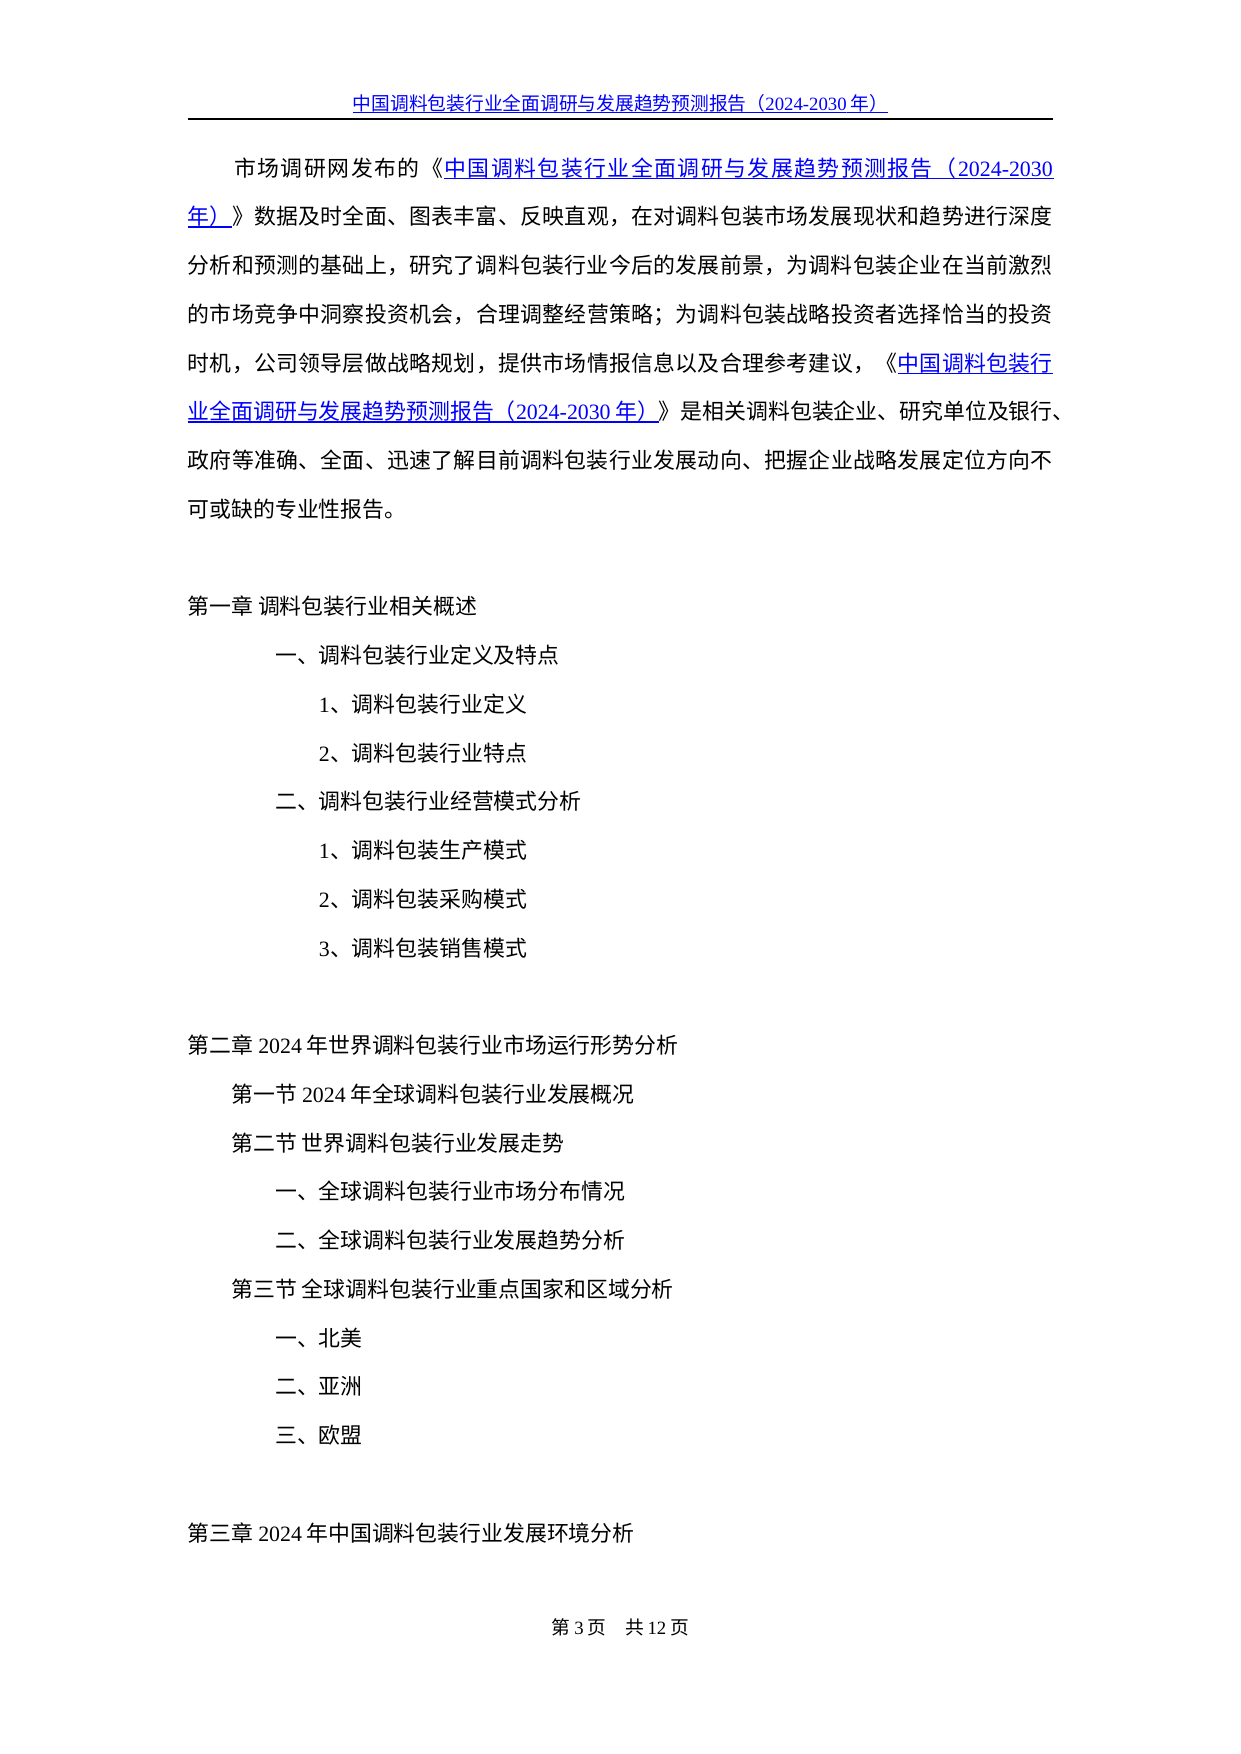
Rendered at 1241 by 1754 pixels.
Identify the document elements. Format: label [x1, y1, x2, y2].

text [187, 150, 1053, 1548]
